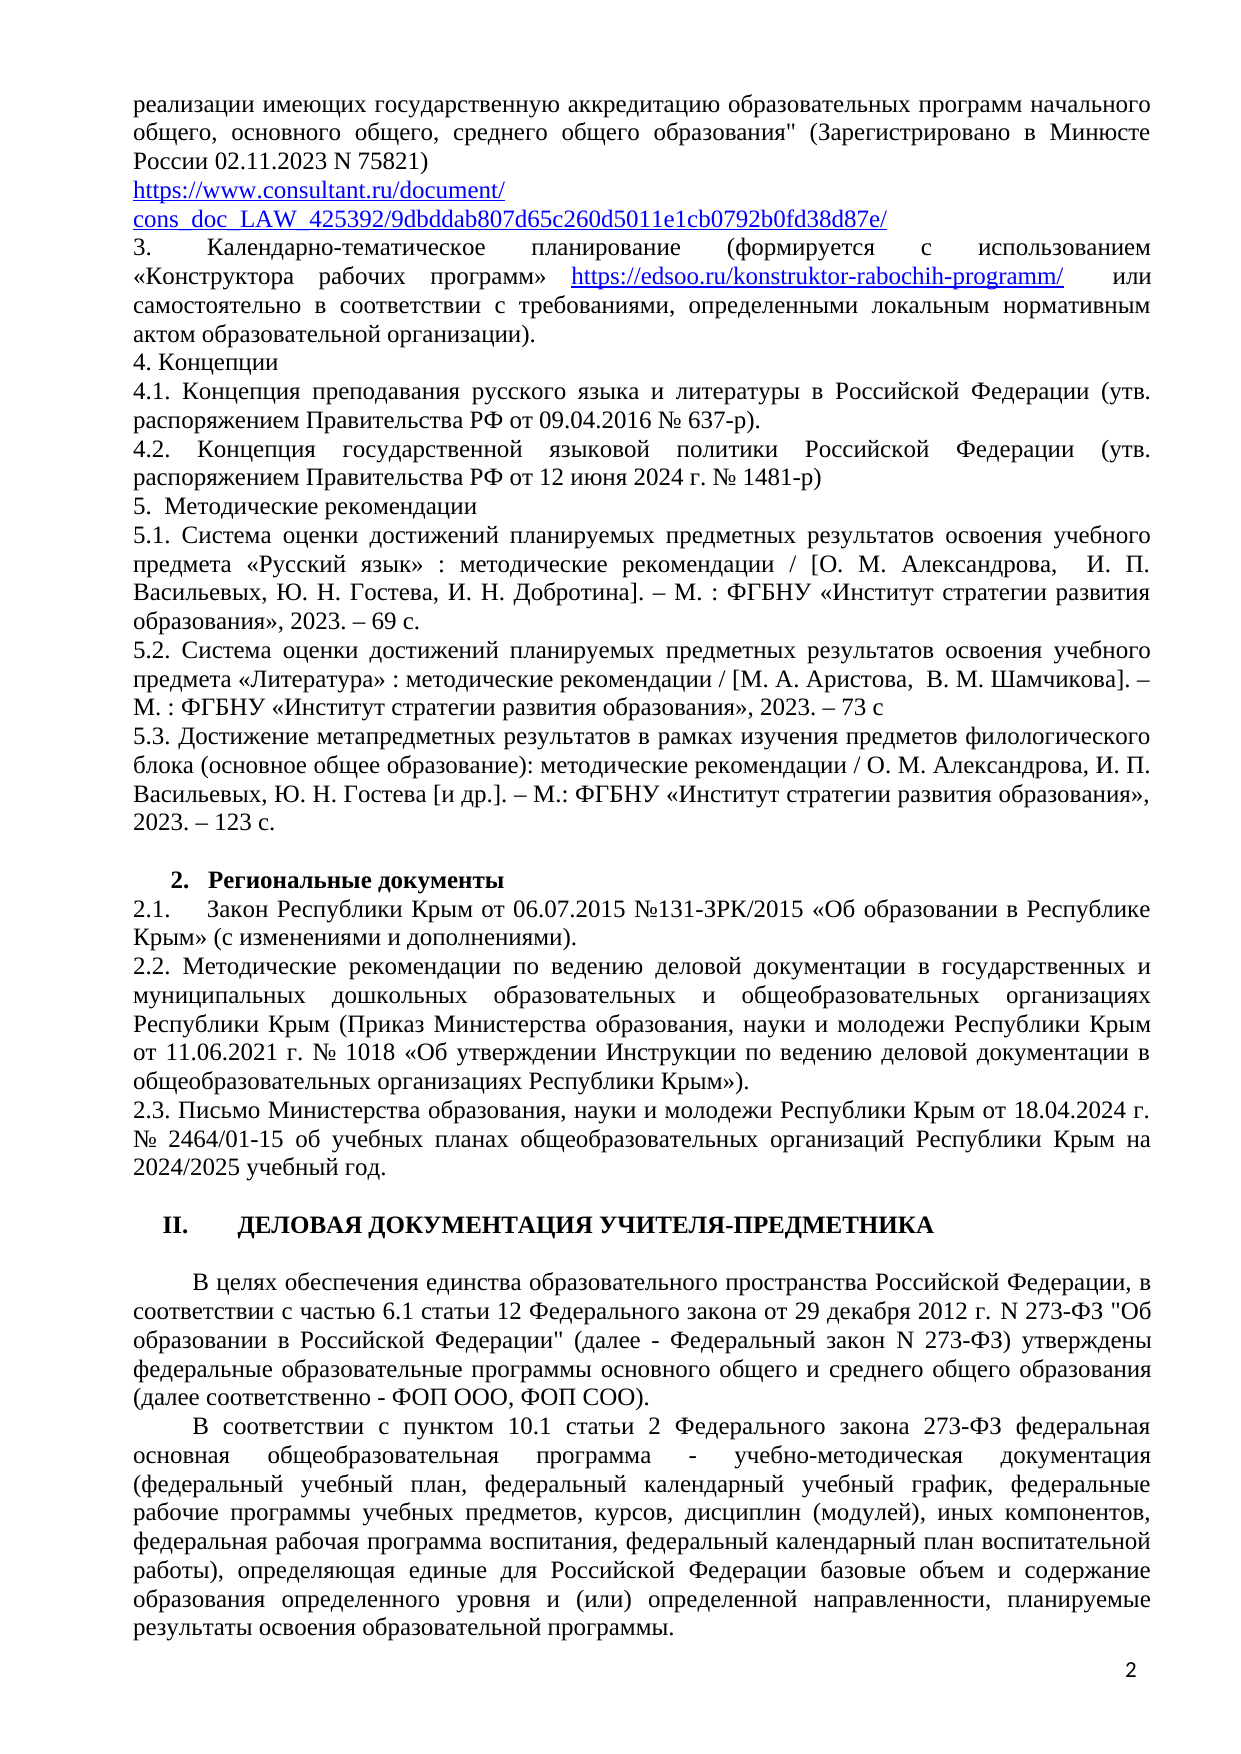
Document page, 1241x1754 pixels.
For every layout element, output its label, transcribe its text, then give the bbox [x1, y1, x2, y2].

text https://www.consultant.ru/document/cons_doc_LAW_425392/9dbddab807d65c260d5011e1cb0792b0fd38d87e/ [133, 175, 1152, 232]
list В соответствии с пунктом 10.1 статьи 2 Федерального закона 273-ФЗ федеральная основная общеобразовательная программа - учебно-методическая документация (федеральный учебный план, федеральный календарный учебный график, федеральные рабочие программы учебных предметов, курсов, дисциплин (модулей), иных компонентов, федеральная рабочая программа воспитания, федеральный календарный план воспитательной работы), определяющая единые для Российской Федерации базовые объем и содержание образования определенного уровня и (или) определенной направленности, планируемые результаты освоения образовательной программы. [133, 1411, 1152, 1641]
text 5. Методические рекомендации [133, 491, 1152, 520]
text 4.1. Концепция преподавания русского языка и литературы в Российской Федерации (утв. распоряжением Правительства РФ от 09.04.2016 № 637-р). [133, 376, 1152, 434]
text 2.1. Закон Республики Крым от 06.07.2015 №131-ЗРК/2015 «Об образовании в Республике Крым» (с изменениями и дополнениями). [133, 894, 1152, 951]
text 5.2. Система оценки достижений планируемых предметных результатов освоения учебного предмета «Литература» : методические рекомендации / [М. А. Аристова, В. М. Шамчикова]. – М. : ФГБНУ «Институт стратегии развития образования», 2023. – 73 с [133, 635, 1152, 721]
list Региональные документы [170, 865, 1152, 894]
text 2.2. Методические рекомендации по ведению деловой документации в государственных и муниципальных дошкольных образовательных и общеобразовательных организациях Республики Крым (Приказ Министерства образования, науки и молодежи Республики Крым от 11.06.2021 г. № 1018 «Об утверждении Инструкции по ведению деловой документации в общеобразовательных организациях Республики Крым»). [133, 951, 1152, 1095]
text 5.3. Достижение метапредметных результатов в рамках изучения предметов филологического блока (основное общее образование): методические рекомендации / О. М. Александрова, И. П. Васильевых, Ю. Н. Гостева [и др.]. – М.: ФГБНУ «Институт стратегии развития образования», 2023. – 123 с. [133, 721, 1152, 836]
text 5.1. Система оценки достижений планируемых предметных результатов освоения учебного предмета «Русский язык» : методические рекомендации / [О. М. Александрова, И. П. Васильевых, Ю. Н. Гостева, И. Н. Добротина]. – М. : ФГБНУ «Институт стратегии развития образования», 2023. – 69 с. [133, 520, 1152, 635]
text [133, 89, 1152, 175]
text 3. Календарно-тематическое планирование (формируется с использованием «Конструктора рабочих программ» https://edsoo.ru/konstruktor-rabochih-programm/ или самостоятельно в соответствии с требованиями, определенными локальным нормативным актом образовательной организации). [133, 232, 1152, 347]
text 4.2. Концепция государственной языковой политики Российской Федерации (утв. распоряжением Правительства РФ от 12 июня 2024 г. № 1481-р) [133, 434, 1152, 491]
list В целях обеспечения единства образовательного пространства Российской Федерации, в соответствии с частью 6.1 статьи 12 Федерального закона от 29 декабря 2012 г. N 273-ФЗ "Об образовании в Российской Федерации" (далее - Федеральный закон N 273-ФЗ) утверждены федеральные образовательные программы основного общего и среднего общего образования (далее соответственно - ФОП ООО, ФОП СОО). [133, 1267, 1152, 1411]
list ДЕЛОВАЯ ДОКУМЕНТАЦИЯ УЧИТЕЛЯ-ПРЕДМЕТНИКА [162, 1210, 1152, 1239]
text 2.3. Письмо Министерства образования, науки и молодежи Республики Крым от 18.04.2024 г. № 2464/01-15 об учебных планах общеобразовательных организаций Республики Крым на 2024/2025 учебный год. [133, 1095, 1152, 1181]
text 4. Концепции [133, 347, 1152, 376]
